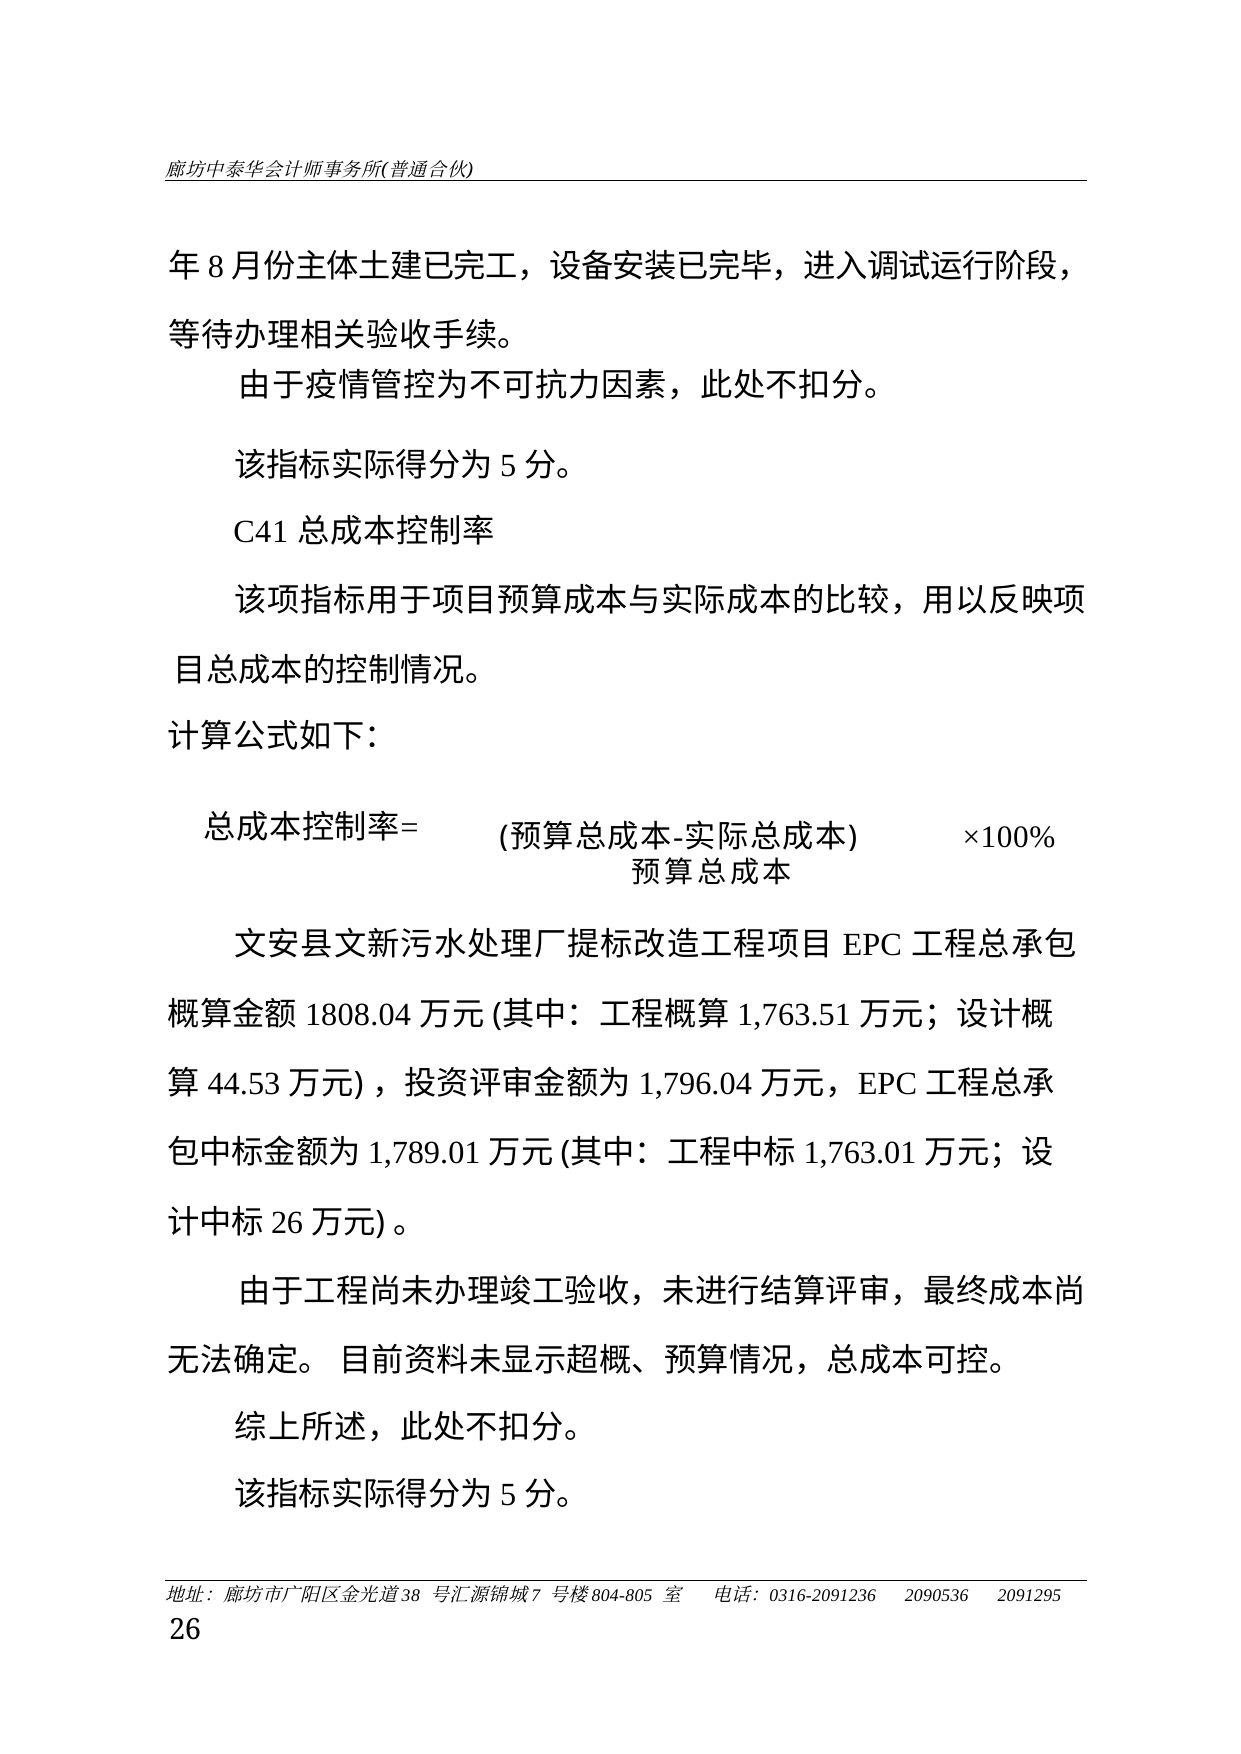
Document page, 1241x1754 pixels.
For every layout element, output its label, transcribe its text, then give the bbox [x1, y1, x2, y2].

text 年 8 月份主体土建已完工，设备安装已完毕，进入调试运行阶段， 等待办理相关验收手续。 [168, 240, 1096, 356]
text C41 总成本控制率 [233, 507, 1096, 551]
text 综上所述，此处不扣分。 [234, 1404, 1096, 1448]
text 该项指标用于项目预算成本与实际成本的比较，用以反映项 目总成本的控制情况。 [173, 574, 1087, 690]
text 文安县文新污水处理厂提标改造工程项目 EPC 工程总承包 概算金额 1808.04 万元 (其中：工程概算 1,763.51 万元；设计概 算 44.53 万元) ，投资评审金额为 1,796.04 万元，EPC 工程总承 包中标金额为 1,789.01 万元 (其中：工程中标 1,763.01 万元；设 计中标 26 万元) 。 [167, 918, 1087, 1242]
text 由于工程尚未办理竣工验收，未进行结算评审，最终成本尚 无法确定。 目前资料未显示超概、预算情况，总成本可控。 [168, 1265, 1087, 1381]
text 计算公式如下： [167, 713, 1096, 757]
text 总成本控制率= [204, 805, 459, 850]
text 预算总成本 [631, 856, 1096, 889]
text (预算总成本-实际总成本) ×100% [469, 816, 1063, 856]
text 该指标实际得分为 5 分。 [234, 441, 1096, 485]
text 由于疫情管控为不可抗力因素，此处不扣分。 [238, 378, 1096, 441]
text 该指标实际得分为 5 分。 [234, 1470, 1096, 1514]
